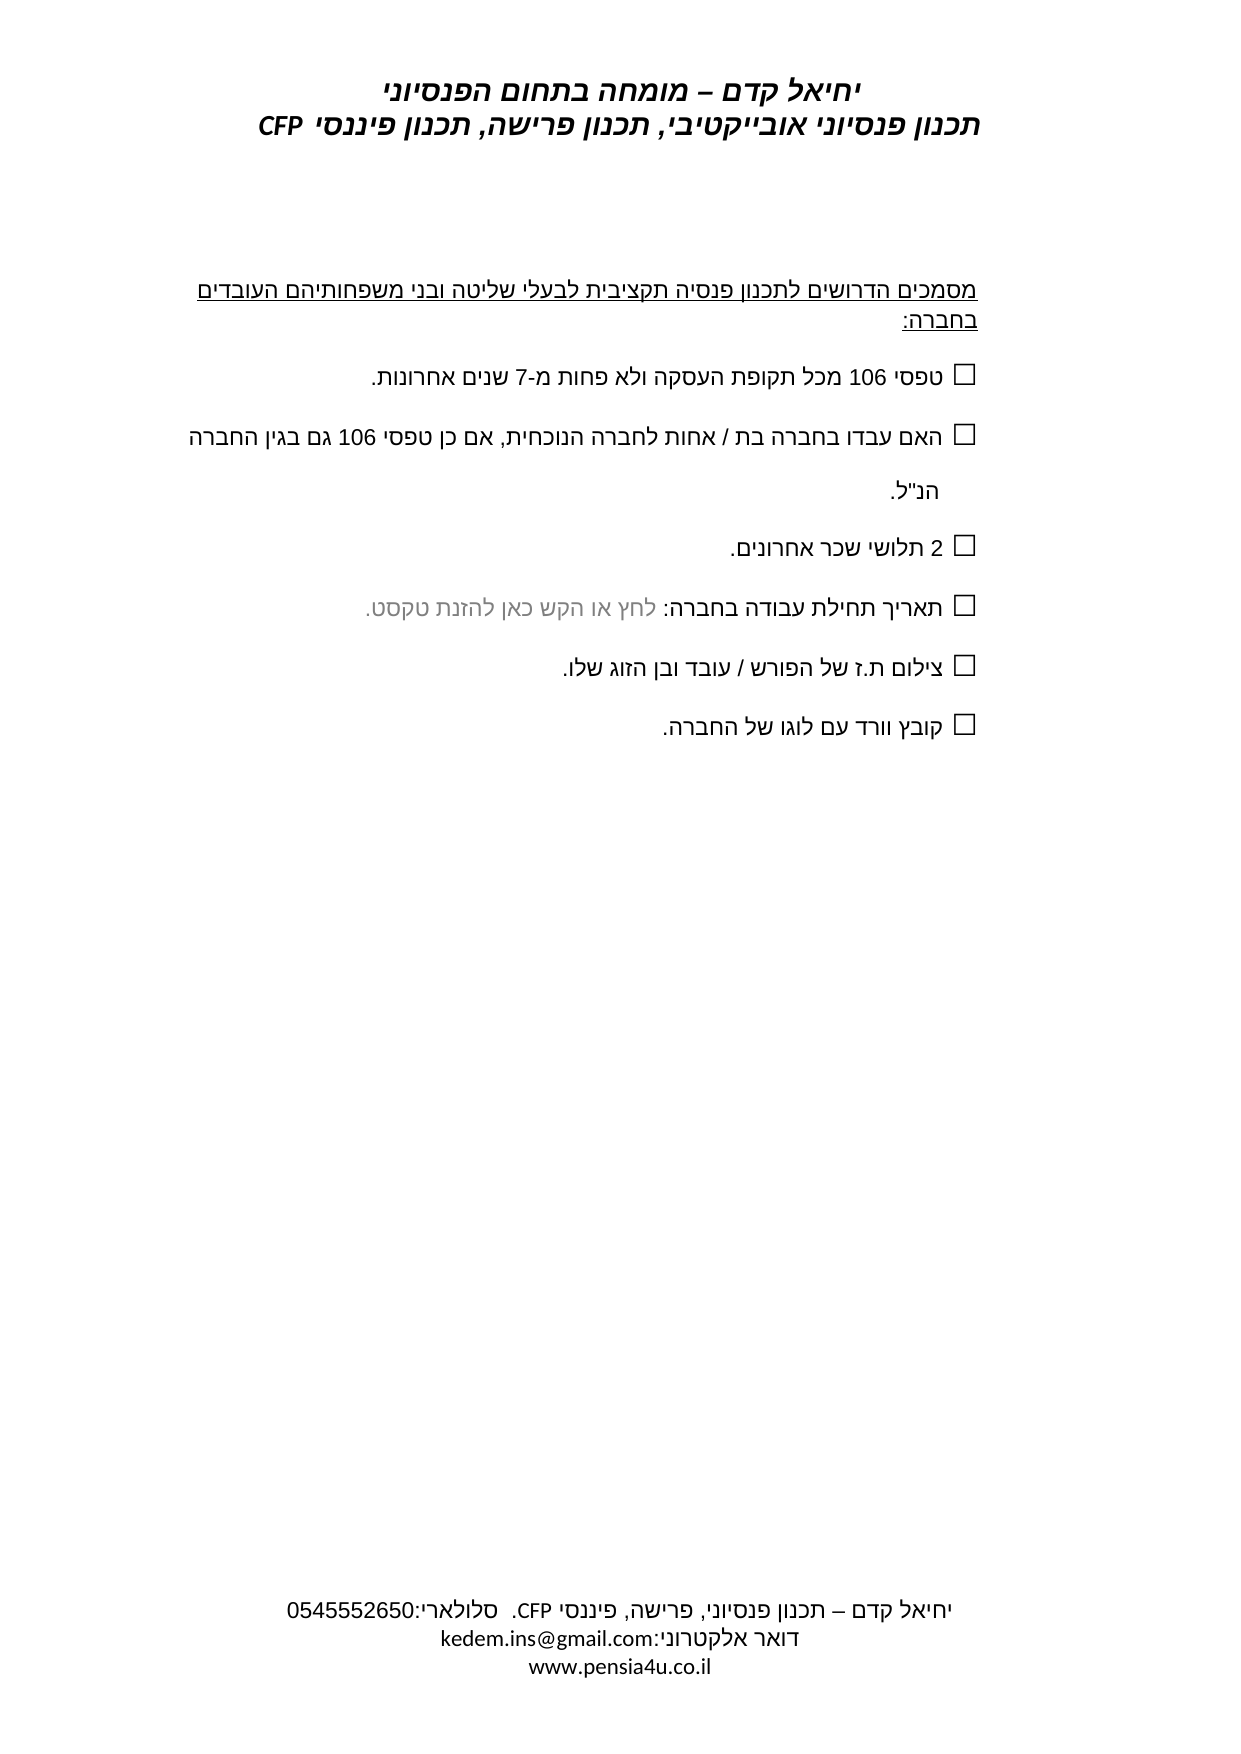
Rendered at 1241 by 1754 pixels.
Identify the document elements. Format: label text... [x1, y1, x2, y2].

text תאריך תחילת עבודה בחברה: [187, 589, 978, 623]
text מסמכים הדרושים לתכנון פנסיה תקציבית לבעלי שליטה ובני משפחותיהם העובדים בחברה: [187, 277, 978, 333]
text קובץ וורד עם לוגו של החברה. [187, 709, 978, 743]
text טפסי 106 מכל תקופת העסקה ולא פחות מ-7 שנים אחרונות. [187, 358, 978, 392]
text צילום ת.ז של הפורש / עובד ובן הזוג שלו. [187, 649, 978, 683]
text האם עבדו בחברה בת / אחות לחברה הנוכחית, אם כן טפסי 106 גם בגין החברה [187, 418, 978, 452]
text הנ"ל. [187, 478, 978, 504]
text 2 תלושי שכר אחרונים. [187, 529, 978, 563]
